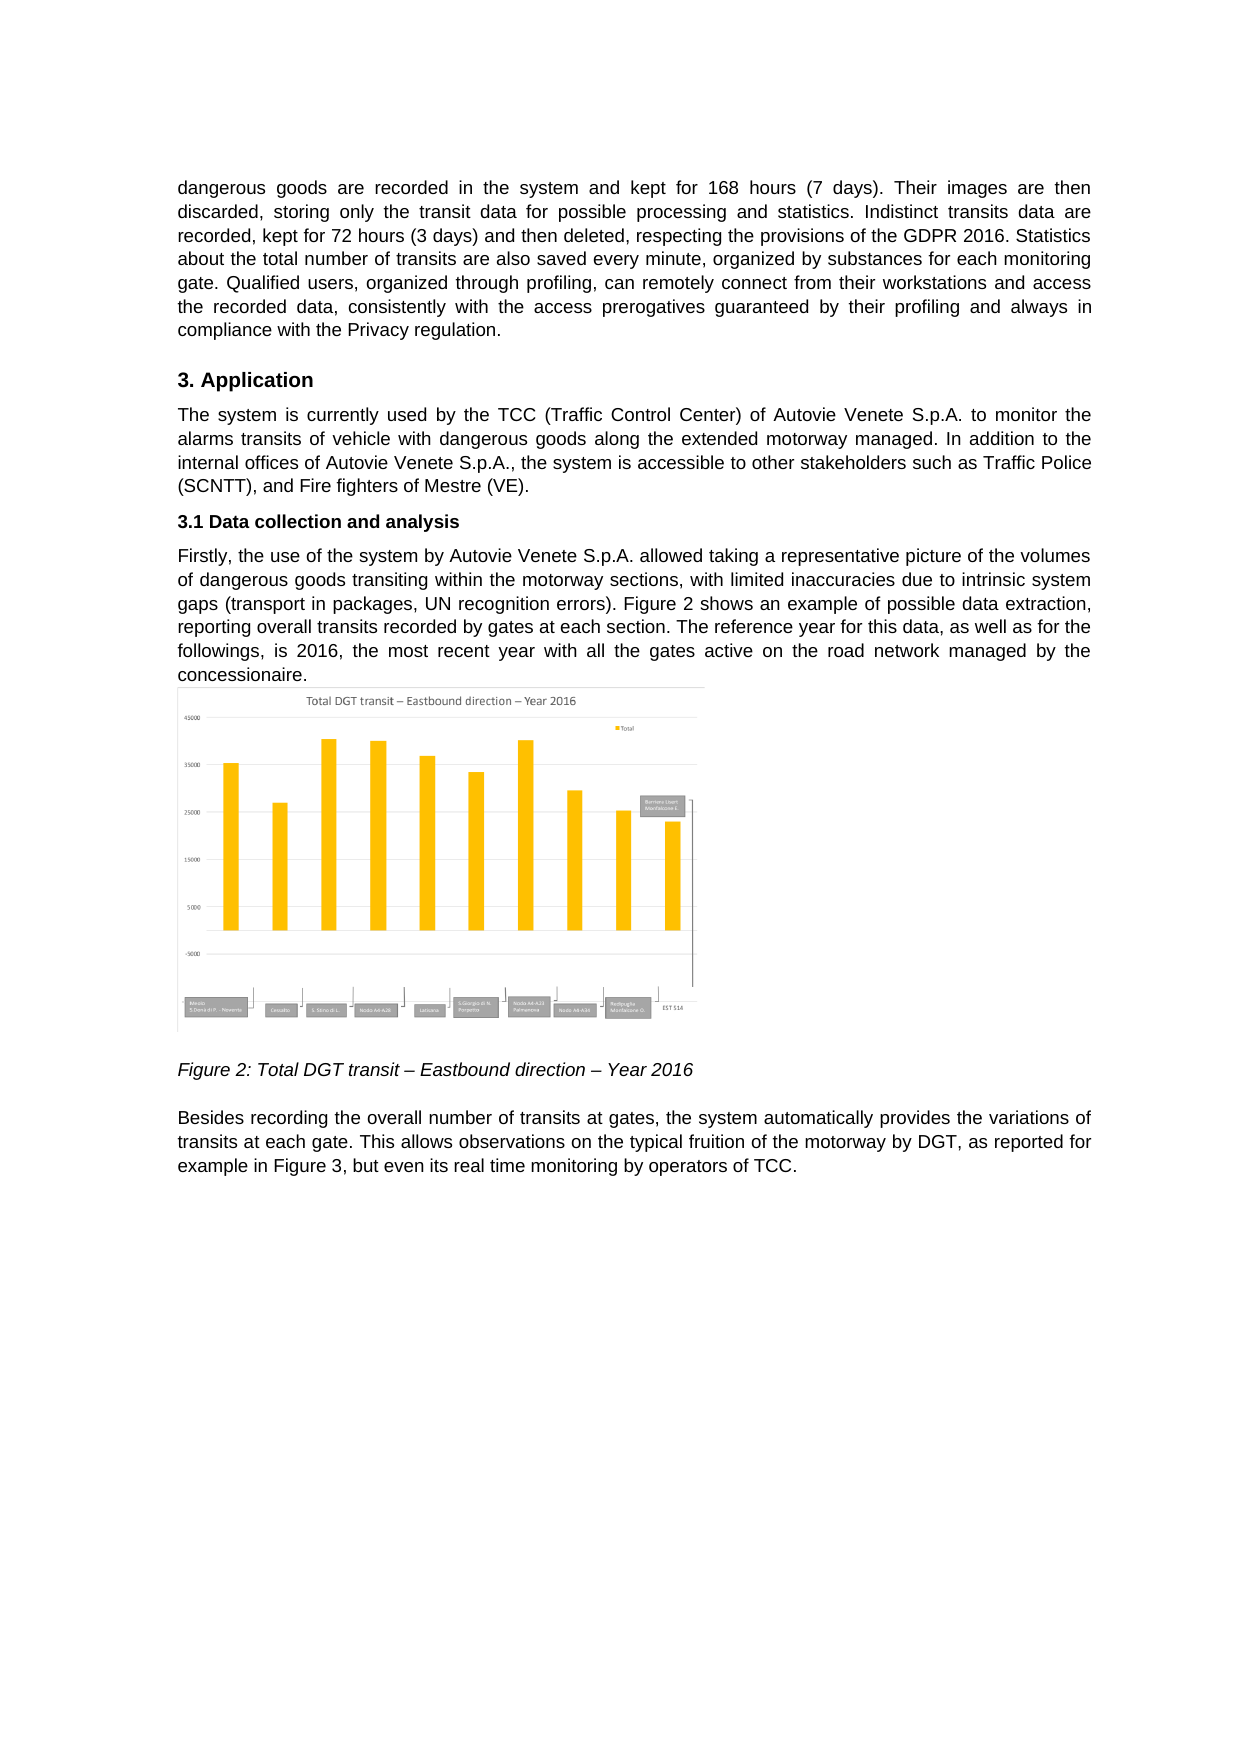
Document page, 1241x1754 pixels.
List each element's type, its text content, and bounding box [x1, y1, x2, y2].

text Firstly, the use of the system by Autovie Venete S.p.A. allowed taking a representative picture of the volumes of dangerous goods transiting within the motorway sections, with limited inaccuracies due to intrinsic system gaps (transport in packages, UN recognition errors). Figure 2 shows an example of possible data extraction, reporting overall transits recorded by gates at each section. The reference year for this data, as well as for the followings, is 2016, the most recent year with all the gates active on the road network managed by the concessionaire. [177, 545, 1092, 685]
text The system is currently used by the TCC (Traffic Control Center) of Autovie Venete S.p.A. to monitor the alarms transits of vehicle with dangerous goods along the extended motorway managed. In addition to the internal offices of Autovie Venete S.p.A., the system is accessible to other stakeholders such as Traffic Police (SCNTT), and Fire fighters of Mestre (VE). [177, 404, 1092, 497]
subtitle Data collection and analysis [177, 511, 1092, 533]
text Besides recording the overall number of transits at gates, the system automatically provides the variations of transits at each gate. This allows observations on the typical fruition of the motorway by DGT, as reported for example in Figure 3, but even its real time monitoring by operators of TCC. [177, 1107, 1092, 1176]
text Figure 2: Total DGT transit – Eastbound direction – Year 2016 [177, 1058, 1092, 1080]
subtitle Application [177, 368, 1092, 392]
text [177, 177, 1092, 341]
